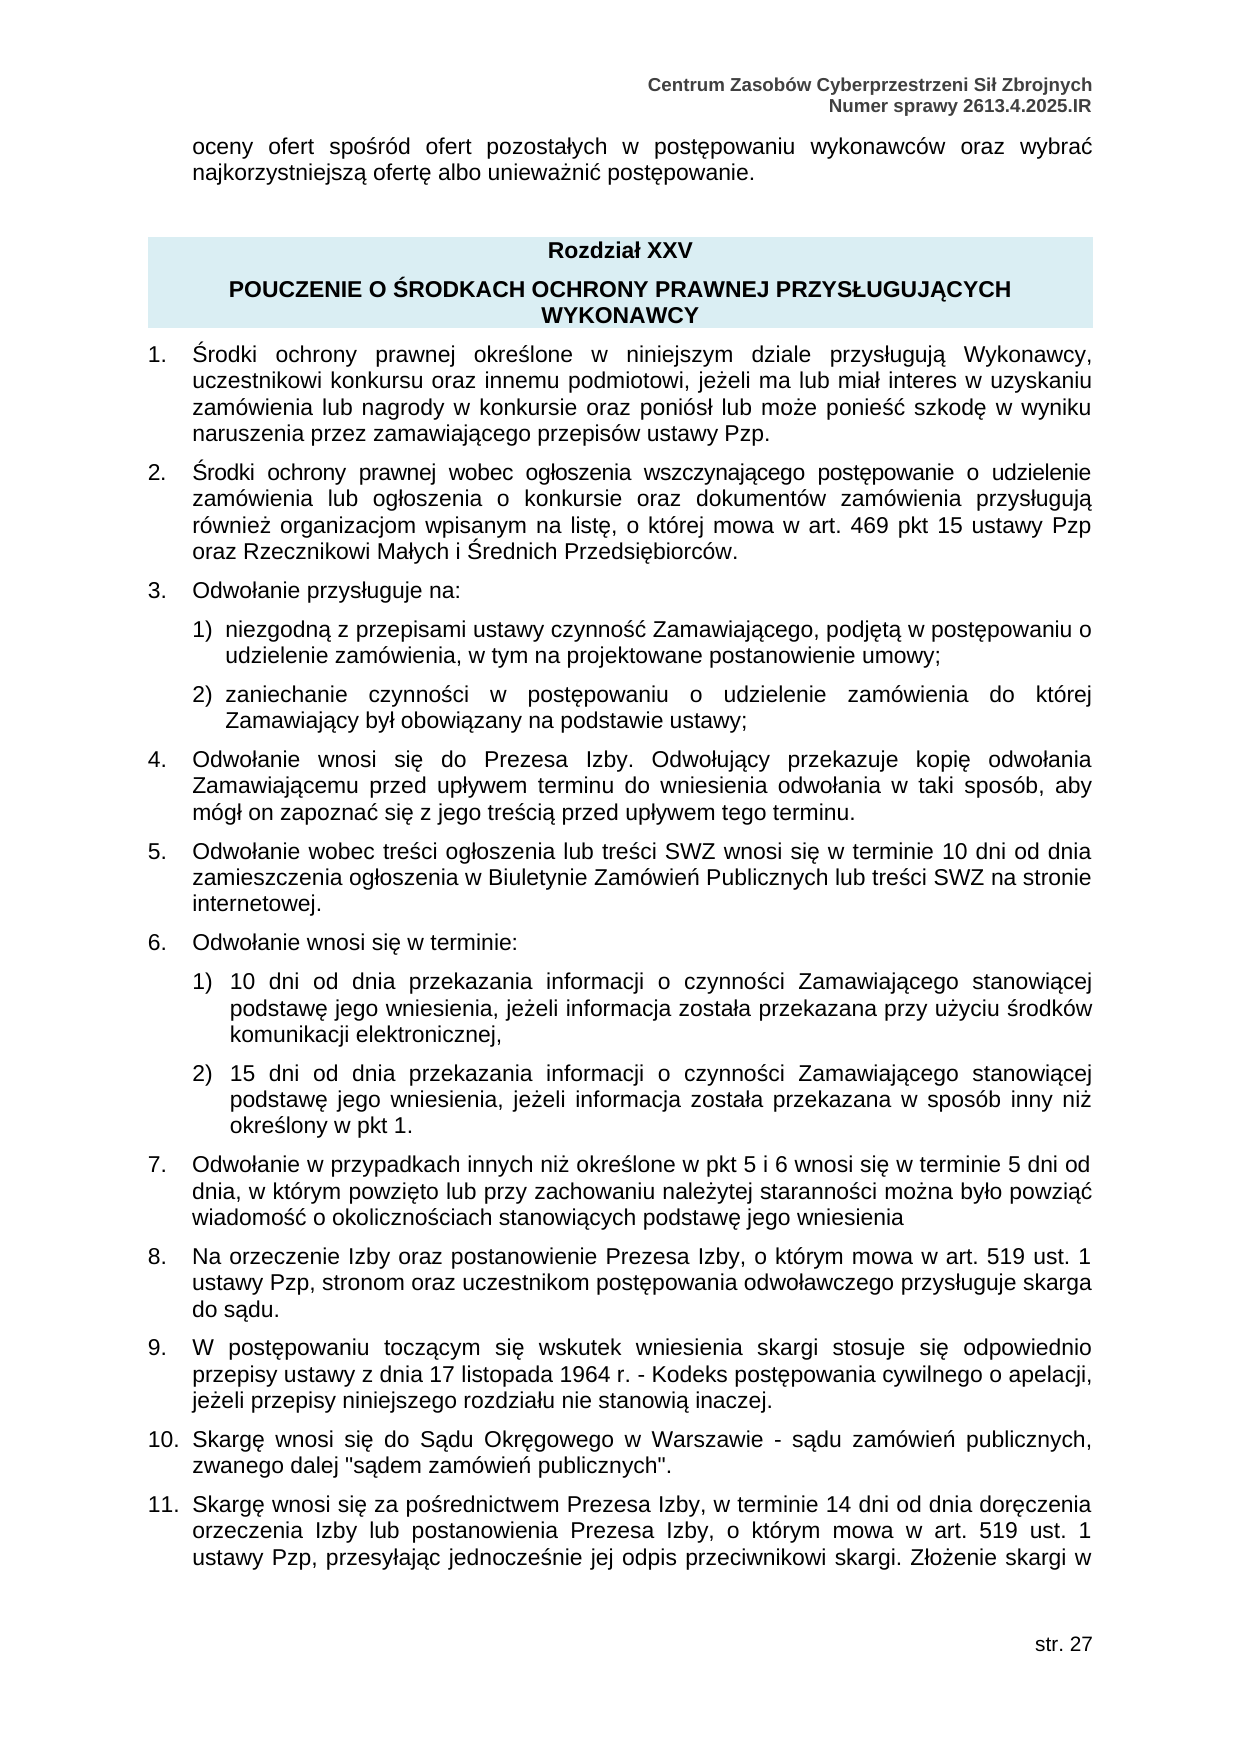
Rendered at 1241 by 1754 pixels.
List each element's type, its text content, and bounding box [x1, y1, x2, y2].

text POUCZENIE O ŚRODKACH OCHRONY PRAWNEJ PRZYSŁUGUJĄCYCH WYKONAWCY [148, 276, 1093, 328]
text Rozdział XXV [148, 237, 1093, 263]
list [192, 133, 1093, 186]
list Skargę wnosi się do Sądu Okręgowego w Warszawie - sądu zamówień publicznych, zwanego dalej "sądem zamówień publicznych". [148, 1426, 1093, 1479]
list Odwołanie wnosi się w terminie: [148, 929, 1093, 956]
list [148, 1491, 1093, 1570]
list Odwołanie przysługuje na: [148, 577, 1093, 603]
list 10 dni od dnia przekazania informacji o czynności Zamawiającego stanowiącej podstawę jego wniesienia, jeżeli informacja została przekazana przy użyciu środków komunikacji elektronicznej, [192, 968, 1093, 1047]
list Odwołanie wnosi się do Prezesa Izby. Odwołujący przekazuje kopię odwołania Zamawiającemu przed upływem terminu do wniesienia odwołania w taki sposób, aby mógł on zapoznać się z jego treścią przed upływem tego terminu. [148, 746, 1093, 825]
list niezgodną z przepisami ustawy czynność Zamawiającego, podjętą w postępowaniu o udzielenie zamówienia, w tym na projektowane postanowienie umowy; [192, 616, 1093, 668]
list Odwołanie w przypadkach innych niż określone w pkt 5 i 6 wnosi się w terminie 5 dni od dnia, w którym powzięto lub przy zachowaniu należytej staranności można było powziąć wiadomość o okolicznościach stanowiących podstawę jego wniesienia [148, 1151, 1093, 1230]
list Środki ochrony prawnej wobec ogłoszenia wszczynającego postępowanie o udzielenie zamówienia lub ogłoszenia o konkursie oraz dokumentów zamówienia przysługują również organizacjom wpisanym na listę, o której mowa w art. 469 pkt 15 ustawy Pzp oraz Rzecznikowi Małych i Średnich Przedsiębiorców. [148, 459, 1093, 564]
list Środki ochrony prawnej określone w niniejszym dziale przysługują Wykonawcy, uczestnikowi konkursu oraz innemu podmiotowi, jeżeli ma lub miał interes w uzyskaniu zamówienia lub nagrody w konkursie oraz poniósł lub może ponieść szkodę w wyniku naruszenia przez zamawiającego przepisów ustawy Pzp. [148, 341, 1093, 446]
list zaniechanie czynności w postępowaniu o udzielenie zamówienia do której Zamawiający był obowiązany na podstawie ustawy; [192, 681, 1093, 734]
list W postępowaniu toczącym się wskutek wniesienia skargi stosuje się odpowiednio przepisy ustawy z dnia 17 listopada 1964 r. - Kodeks postępowania cywilnego o apelacji, jeżeli przepisy niniejszego rozdziału nie stanowią inaczej. [148, 1334, 1093, 1413]
list 15 dni od dnia przekazania informacji o czynności Zamawiającego stanowiącej podstawę jego wniesienia, jeżeli informacja została przekazana w sposób inny niż określony w pkt 1. [192, 1060, 1093, 1139]
list Na orzeczenie Izby oraz postanowienie Prezesa Izby, o którym mowa w art. 519 ust. 1 ustawy Pzp, stronom oraz uczestnikom postępowania odwoławczego przysługuje skarga do sądu. [148, 1243, 1093, 1322]
list Odwołanie wobec treści ogłoszenia lub treści SWZ wnosi się w terminie 10 dni od dnia zamieszczenia ogłoszenia w Biuletynie Zamówień Publicznych lub treści SWZ na stronie internetowej. [148, 838, 1093, 917]
